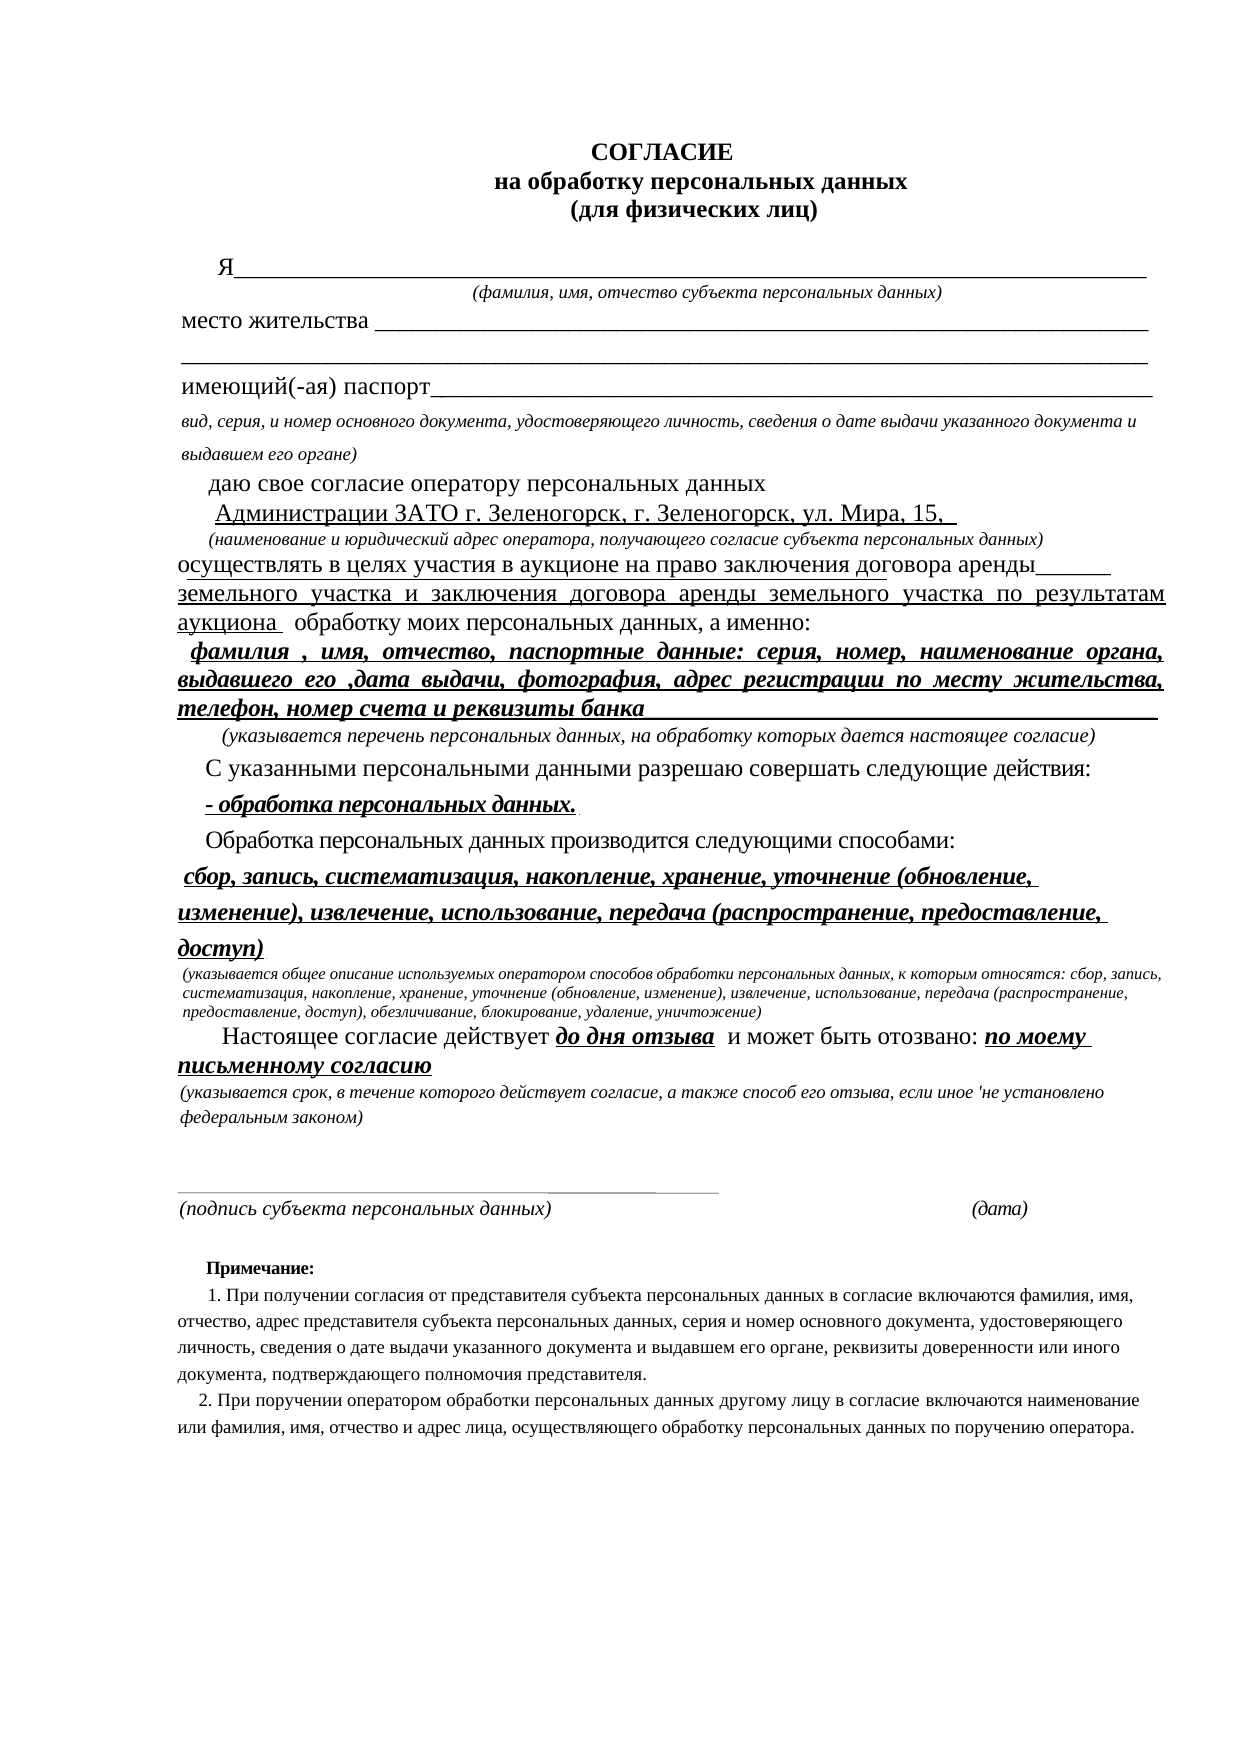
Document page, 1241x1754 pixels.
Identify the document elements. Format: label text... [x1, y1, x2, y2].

text Настоящее согласие действует до дня отзыва и может быть отозвано: по моему письменному согласию [177, 1021, 1167, 1078]
text (указывается срок, в течение которого действует согласие, а также способ его отзыва, если иное 'не установлено федеральным законом) [180, 1078, 1167, 1128]
text 2. При поручении оператором обработки персональных данных другому лицу в согласие включаются наименование или фамилия, имя, отчество и адрес лица, осуществляющего обработку персональных данных по поручению оператора. [177, 1386, 1167, 1439]
text (для физических лиц) [494, 194, 1167, 223]
text Администрации ЗАТО г. Зеленогорск, г. Зеленогорск, ул. Мира, 15, [208, 498, 1167, 527]
text даю свое согласие оператору персональных данных [208, 468, 1167, 497]
text вид, серия, и номер основного документа, удостоверяющего личность, сведения о дате выдачи указанного документа и выдавшем его органе) [181, 401, 1167, 467]
text (указывается общее описание используемых оператором способов обработки персональных данных, к которым относятся: сбор, запись, систематизация, накопление, хранение, уточнение (обновление, изменение), извлечение, использование, передача (распространение, предоставление, доступ), обезличивание, блокирование, удаление, уничтожение) [182, 963, 1167, 1021]
text фамилия , имя, отчество, паспортные данные: серия, номер, наименование органа, выдавшего его ,дата выдачи, фотография, адрес регистрации по месту жительства, телефон, номер счета и реквизиты банка_________________________________________ [177, 636, 1167, 722]
text (подпись субъекта персональных данных) (дата) [179, 1195, 1167, 1219]
text - обработка персональных данных. [177, 783, 1167, 819]
text осуществлять в целях участия в аукционе на право заключения договора аренды______ [177, 549, 1167, 578]
text 1. При получении согласия от представителя субъекта персональных данных в согласие включаются фамилия, имя, отчество, адрес представителя субъекта персональных данных, серия и номер основного документа, удостоверяющего личность, сведения о дате выдачи указанного документа и выдавшем его органе, реквизиты доверенности или иного документа, подтверждающего полномочия представителя. [177, 1280, 1167, 1386]
text (указывается перечень персональных данных, на обработку которых дается настоящее согласие) [181, 723, 1167, 747]
text С указанными персональными данными разрешаю совершать следующие действия: [177, 747, 1167, 783]
text ________________________________________________________________________________ [181, 335, 1181, 368]
text (наименование и юридический адрес оператора, получающего согласие субъекта персональных данных) [208, 528, 1167, 549]
text имеющий(-ая) паспорт _________________________________________________________ [181, 368, 1167, 401]
text сбор, запись, систематизация, накопление, хранение, уточнение (обновление, изменение), извлечение, использование, передача (распространение, предоставление, доступ) [177, 855, 1167, 963]
text земельного участка и заключения договора аренды земельного участка по результатам аукциона обработку моих персональных данных, а именно: [177, 578, 1167, 636]
text место жительства ________________________________________________________________ [181, 302, 1181, 335]
text (фамилия, имя, отчество субъекта персональных данных) [253, 281, 1167, 302]
text Примечание: [206, 1253, 1167, 1280]
text СОГЛАСИЕ [576, 137, 1167, 166]
text Я_________________________________________________________________________ [217, 252, 1167, 281]
text на обработку персональных данных [494, 166, 1167, 194]
text Обработка персональных данных производится следующими способами: [177, 819, 1167, 855]
